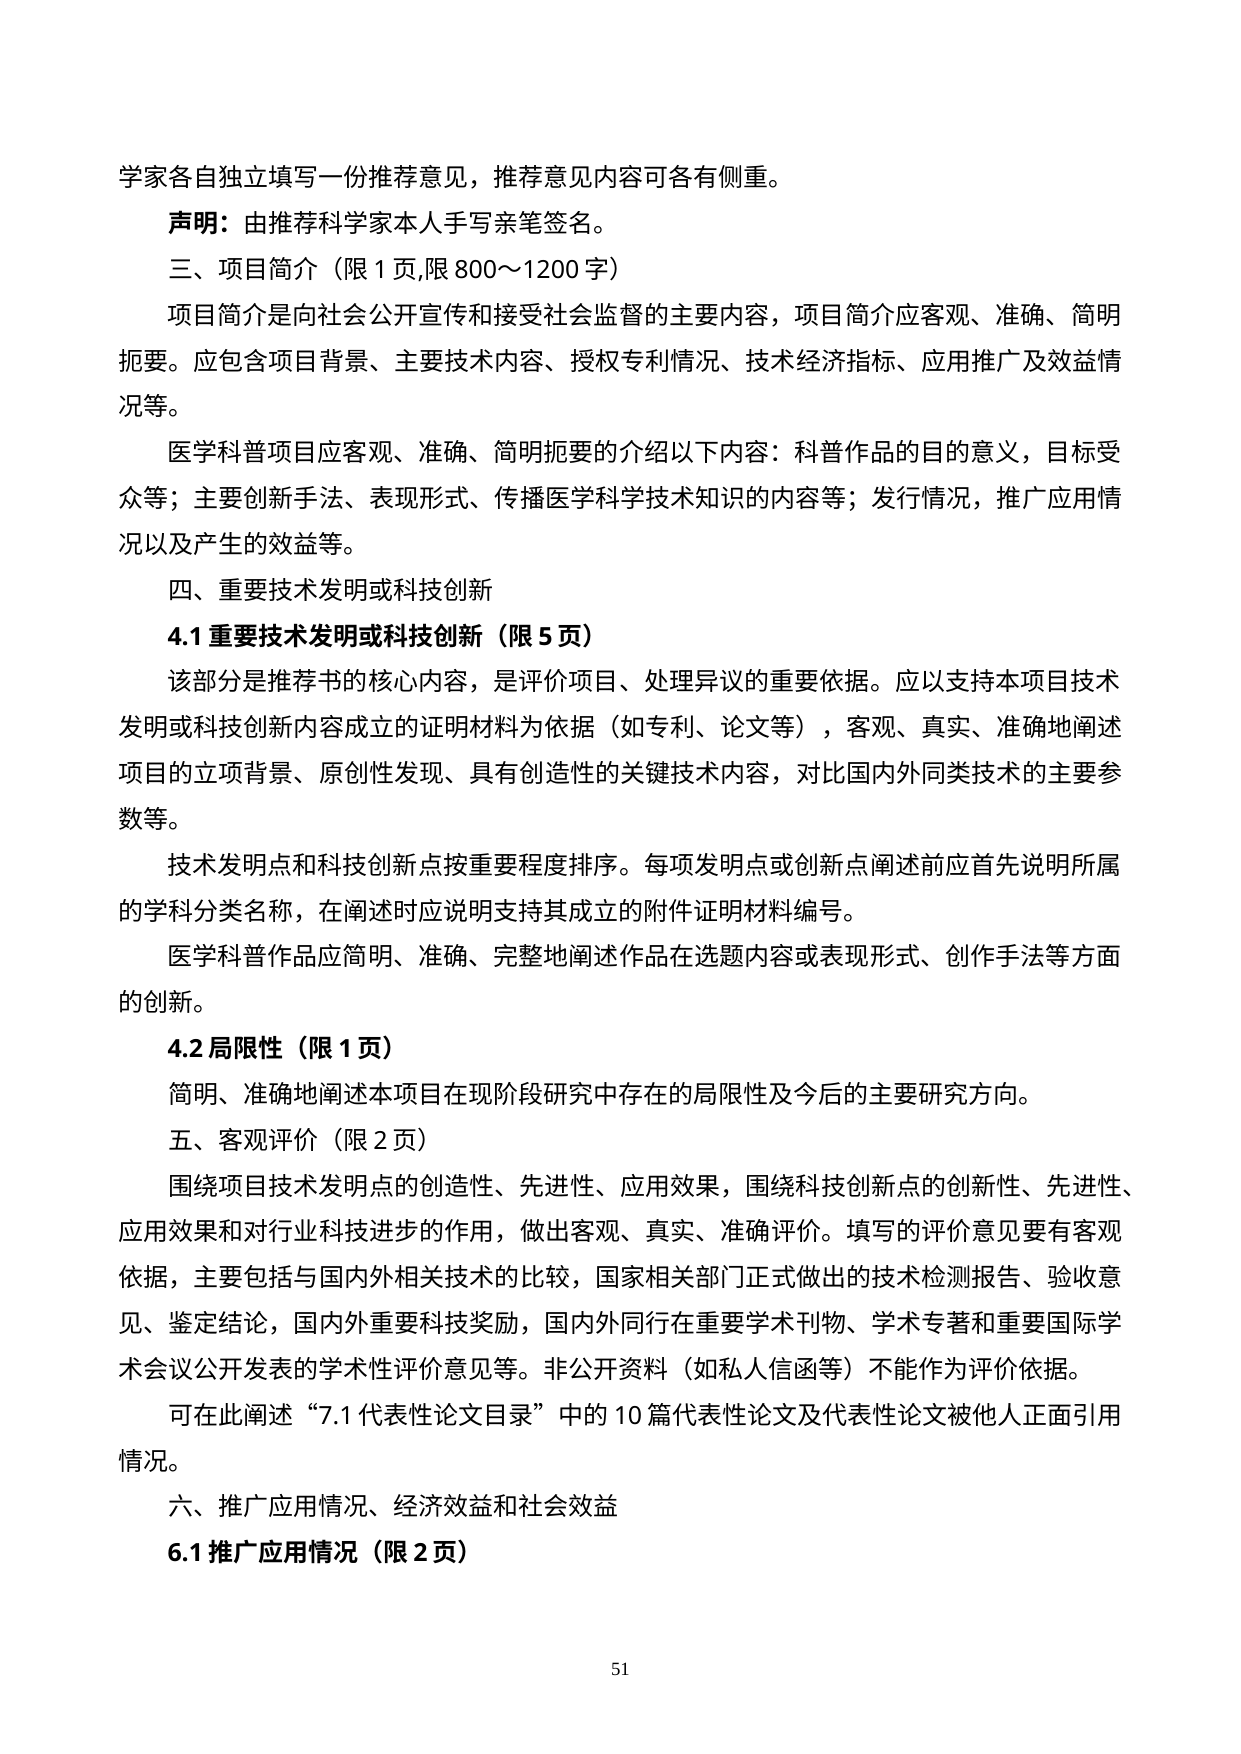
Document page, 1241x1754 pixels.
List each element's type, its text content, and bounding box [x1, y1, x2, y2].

text 可在此阐述“7.1代表性论文目录”中的10篇代表性论文及代表性论文被他人正面引用情况。 [118, 1387, 1122, 1479]
text 项目简介是向社会公开宣传和接受社会监督的主要内容，项目简介应客观、准确、简明扼要。应包含项目背景、主要技术内容、授权专利情况、技术经济指标、应用推广及效益情况等。 [118, 287, 1122, 425]
text 六、推广应用情况、经济效益和社会效益 [118, 1479, 1122, 1525]
text 6.1推广应用情况（限2页） [118, 1525, 1122, 1571]
text 简明、准确地阐述本项目在现阶段研究中存在的局限性及今后的主要研究方向。 [118, 1067, 1122, 1112]
text 四、重要技术发明或科技创新 [118, 562, 1122, 608]
text 4.1重要技术发明或科技创新（限5页） [118, 608, 1122, 654]
text 医学科普项目应客观、准确、简明扼要的介绍以下内容：科普作品的目的意义，目标受众等；主要创新手法、表现形式、传播医学科学技术知识的内容等；发行情况，推广应用情况以及产生的效益等。 [118, 425, 1122, 562]
text 医学科普作品应简明、准确、完整地阐述作品在选题内容或表现形式、创作手法等方面的创新。 [118, 929, 1122, 1021]
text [118, 150, 1122, 196]
text 三、项目简介（限1页,限800～1200字） [118, 242, 1122, 287]
text 围绕项目技术发明点的创造性、先进性、应用效果，围绕科技创新点的创新性、先进性、应用效果和对行业科技进步的作用，做出客观、真实、准确评价。填写的评价意见要有客观依据，主要包括与国内外相关技术的比较，国家相关部门正式做出的技术检测报告、验收意见、鉴定结论，国内外重要科技奖励，国内外同行在重要学术刊物、学术专著和重要国际学术会议公开发表的学术性评价意见等。非公开资料（如私人信函等）不能作为评价依据。 [118, 1158, 1122, 1387]
text 该部分是推荐书的核心内容，是评价项目、处理异议的重要依据。应以支持本项目技术发明或科技创新内容成立的证明材料为依据（如专利、论文等），客观、真实、准确地阐述项目的立项背景、原创性发现、具有创造性的关键技术内容，对比国内外同类技术的主要参数等。 [118, 654, 1122, 837]
text 五、客观评价（限2页） [118, 1112, 1122, 1158]
text 技术发明点和科技创新点按重要程度排序。每项发明点或创新点阐述前应首先说明所属的学科分类名称，在阐述时应说明支持其成立的附件证明材料编号。 [118, 837, 1122, 929]
text 4.2局限性（限1页） [118, 1021, 1122, 1067]
text 声明：由推荐科学家本人手写亲笔签名。 [118, 196, 1122, 242]
